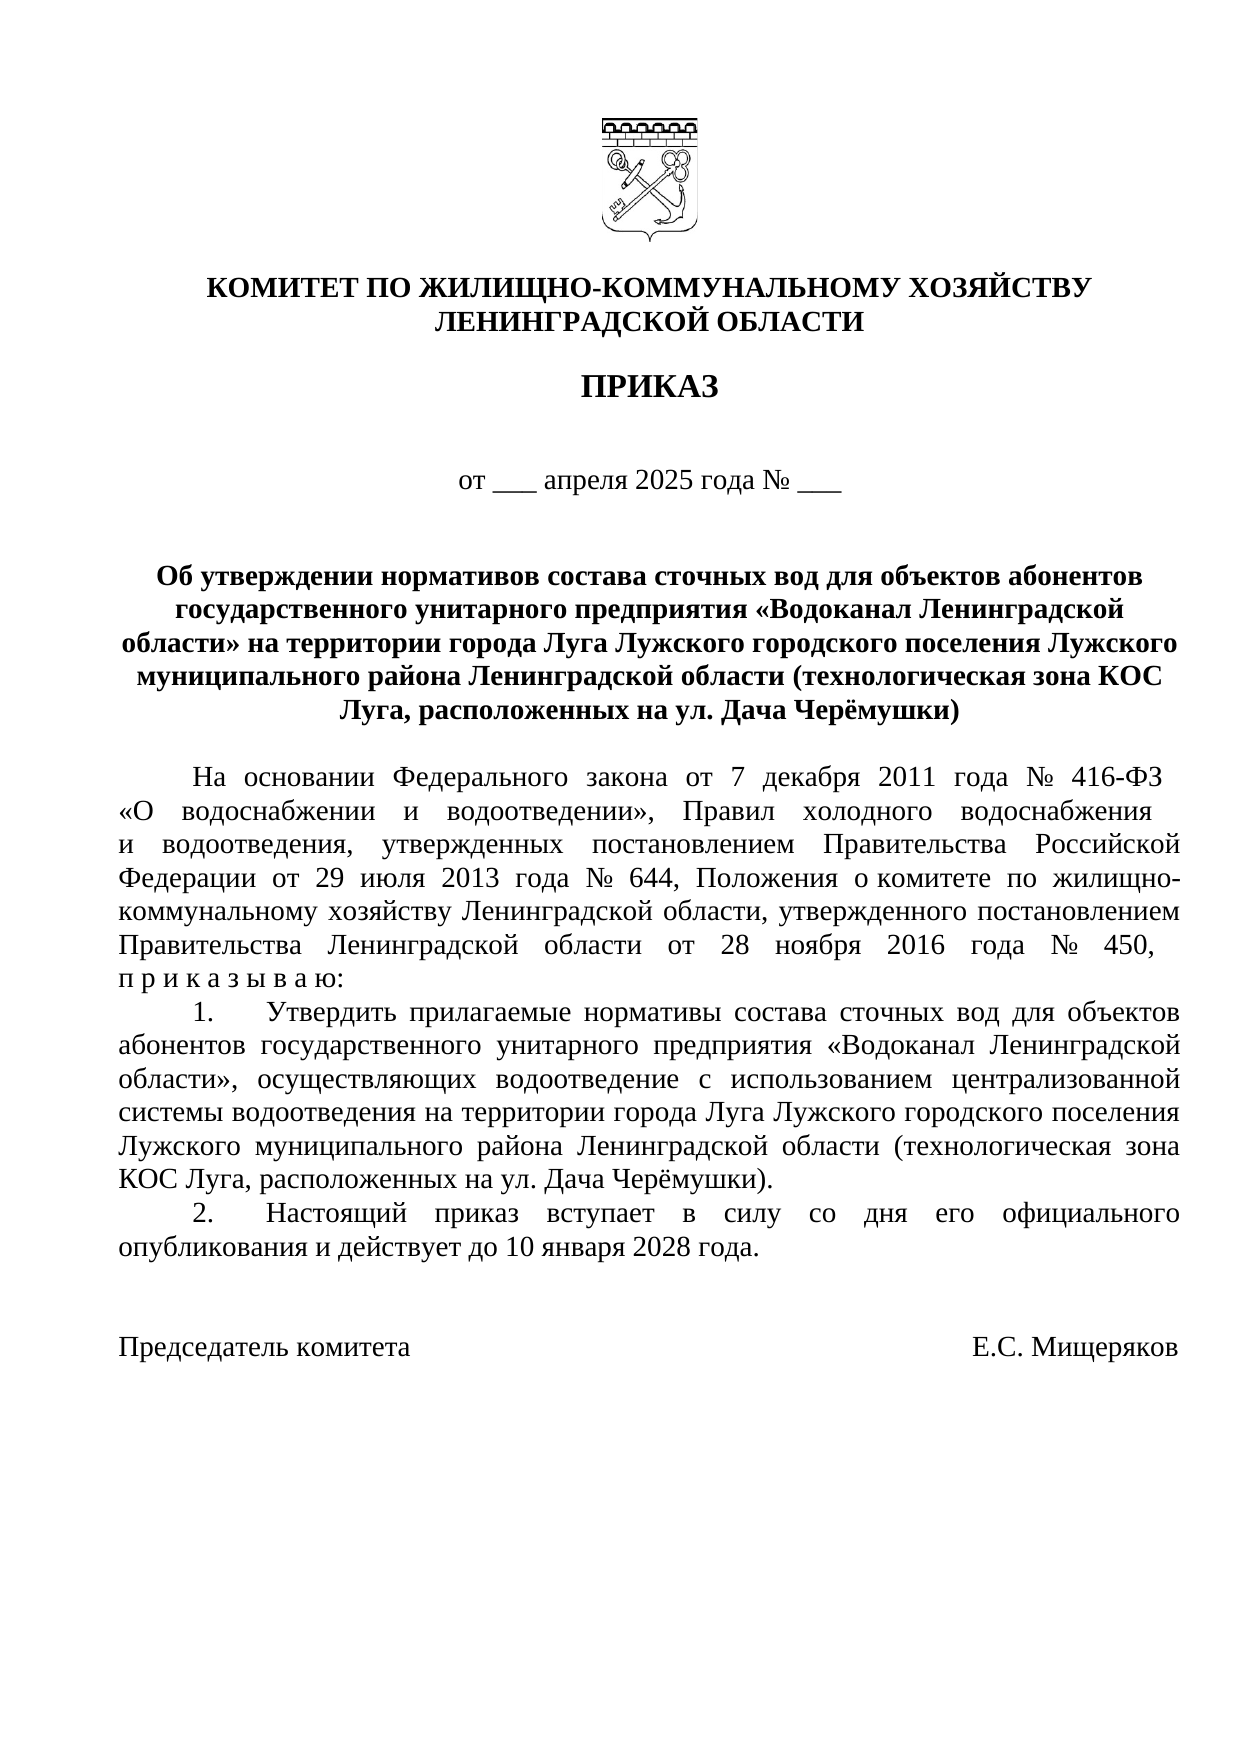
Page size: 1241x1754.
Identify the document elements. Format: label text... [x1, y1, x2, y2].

text На основании Федерального закона от 7 декабря 2011 года № 416-ФЗ «О водоснабжении и водоотведении», Правил холодного водоснабжения и водоотведения, утвержденных постановлением Правительства Российской Федерации от 29 июля 2013 года № 644, Положения о комитете по жилищно-коммунальному хозяйству Ленинградской области, утвержденного постановлением Правительства Ленинградской области от 28 ноября 2016 года № 450, п р и к а з ы в а ю: [118, 759, 1181, 994]
text Об утверждении нормативов состава сточных вод для объектов абонентов государственного унитарного предприятия «Водоканал Ленинградской области» на территории города Луга Лужского городского поселения Лужского муниципального района Ленинградской области (технологическая зона КОС Луга, расположенных на ул. Дача Черёмушки) [118, 558, 1181, 726]
picture [602, 118, 698, 242]
text от ___ апреля 2025 года № ___ [118, 462, 1181, 496]
text ЛЕНИНГРАДСКОЙ ОБЛАСТИ [118, 304, 1181, 337]
list Настоящий приказ вступает в силу со дня его официального опубликования и действует до 10 января 2028 года. [118, 1195, 1181, 1262]
text КОМИТЕТ ПО ЖИЛИЩНО-КОММУНАЛЬНОМУ ХОЗЯЙСТВУ [118, 270, 1181, 304]
text Председатель комитета Е.С. Мищеряков [118, 1329, 1181, 1363]
list Утвердить прилагаемые нормативы состава сточных вод для объектов абонентов государственного унитарного предприятия «Водоканал Ленинградской области», осуществляющих водоотведение с использованием централизованной системы водоотведения на территории города Луга Лужского городского поселения Лужского муниципального района Ленинградской области (технологическая зона КОС Луга, расположенных на ул. Дача Черёмушки). [118, 994, 1181, 1195]
text ПРИКАЗ [118, 366, 1181, 404]
